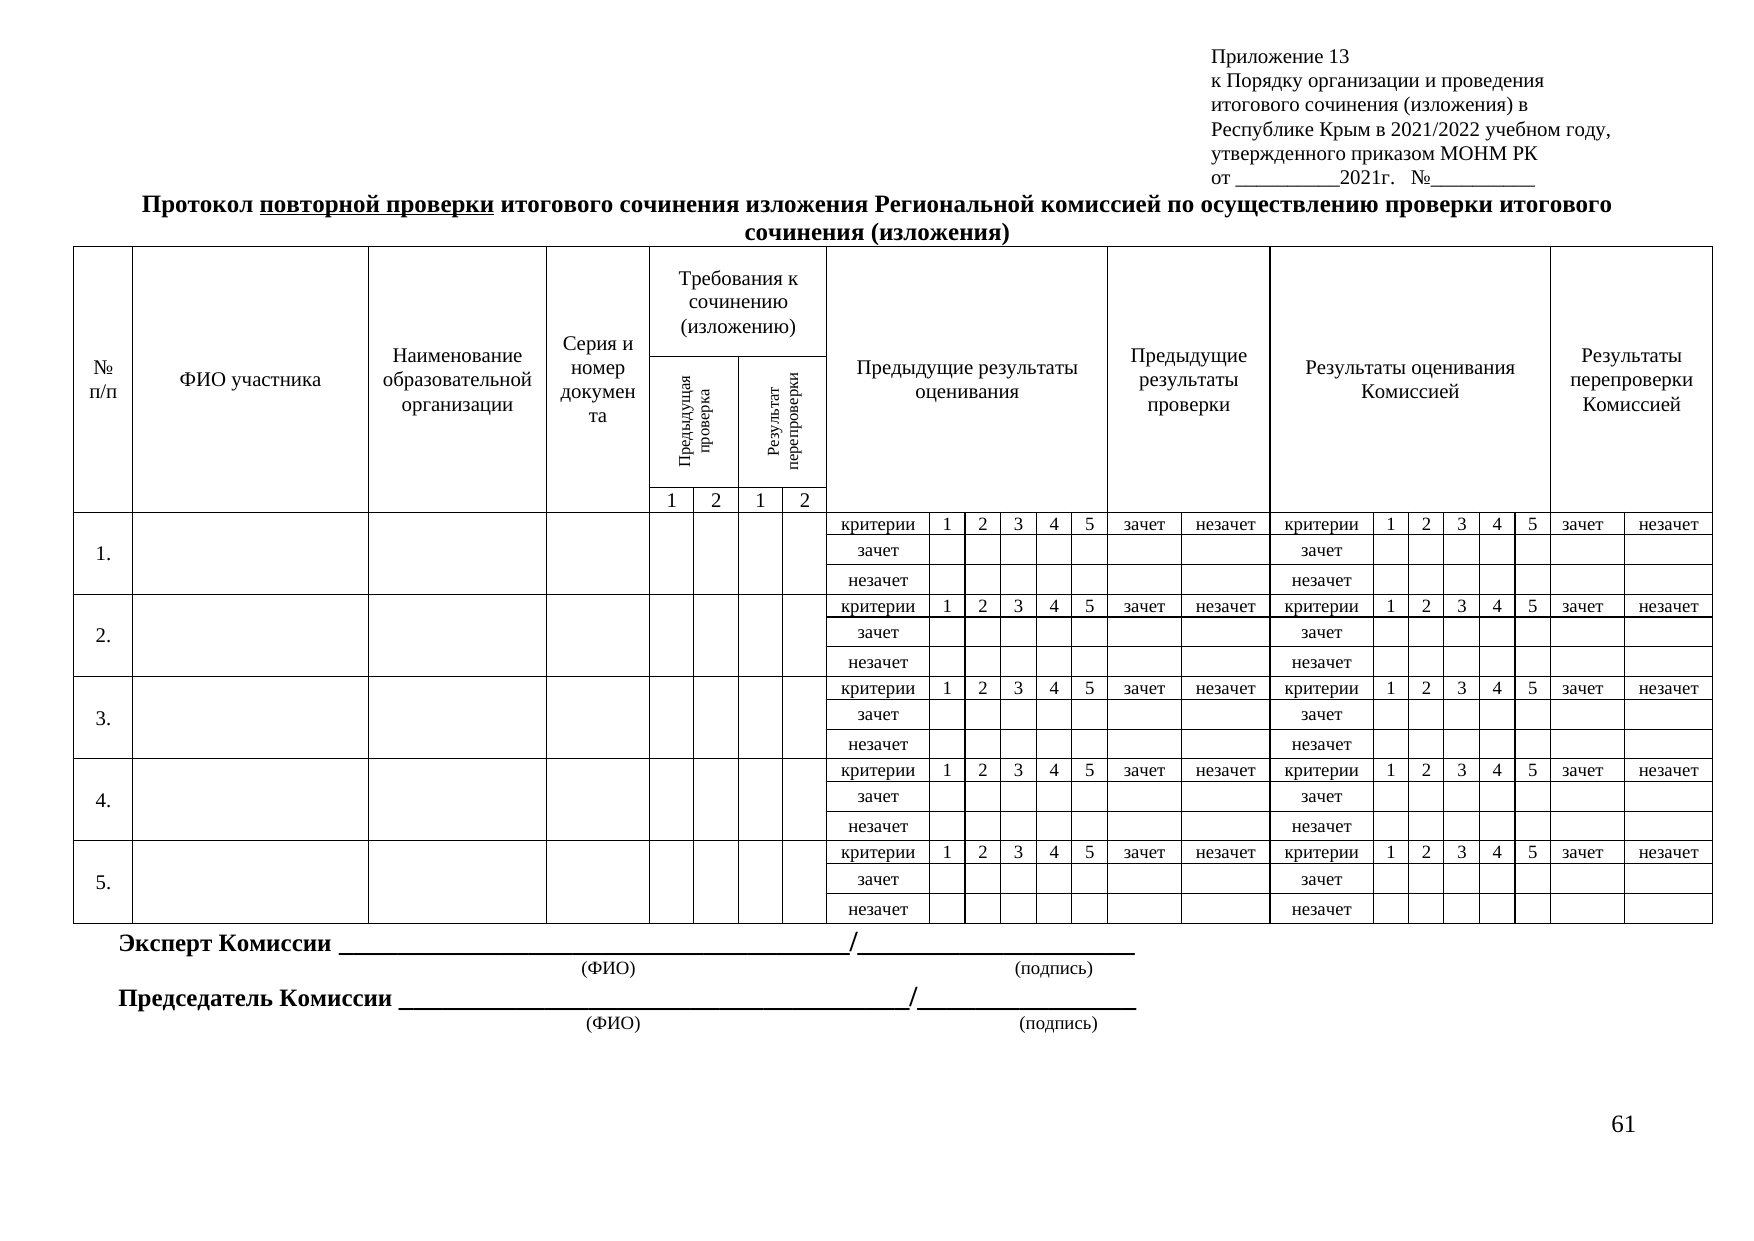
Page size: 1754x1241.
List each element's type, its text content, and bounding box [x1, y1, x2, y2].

table_cell [1625, 730, 1712, 758]
table_cell [1374, 618, 1408, 646]
table_cell [1480, 700, 1514, 728]
table_cell незачет [1625, 595, 1712, 616]
table_cell 3 [1001, 841, 1036, 863]
text утвержденного приказом МОНМ РК [1211, 141, 1636, 164]
table_cell [1625, 894, 1712, 923]
table_cell [1551, 700, 1624, 728]
table_cell [1001, 812, 1036, 840]
table_cell 5 [1072, 595, 1107, 616]
table_cell 4 [1480, 677, 1514, 699]
table_cell [966, 812, 1000, 840]
table_cell [1182, 618, 1269, 646]
table_cell 5 [1516, 759, 1550, 781]
table_cell 1 [930, 677, 964, 699]
table_cell [547, 513, 649, 594]
table_cell [1037, 730, 1071, 758]
table_cell [694, 677, 738, 758]
table_cell незачет [827, 730, 929, 758]
table_cell [1037, 700, 1071, 728]
table_cell [1072, 864, 1107, 893]
table_cell 2 [1409, 677, 1443, 699]
table_cell [1374, 812, 1408, 840]
table_cell 2 [966, 513, 1000, 534]
table_cell зачет [827, 700, 929, 728]
table_cell [1108, 618, 1181, 646]
table_cell [1037, 647, 1071, 676]
table_cell [1409, 812, 1443, 840]
table_cell незачет [1182, 841, 1269, 863]
subtitle к Порядку организации и проведения итогового сочинения (изложения) в Республике Крым в 2021/2022 учебном году, [1211, 68, 1636, 141]
table_cell незачет [1625, 513, 1712, 534]
table_cell [930, 647, 964, 676]
table_cell [1480, 782, 1514, 811]
table_cell [1444, 730, 1479, 758]
table_cell 2 [966, 677, 1000, 699]
table_cell [1374, 782, 1408, 811]
table_cell 1 [739, 488, 782, 512]
table_cell незачет [1625, 841, 1712, 863]
table_cell [369, 595, 546, 676]
table_cell [1001, 730, 1036, 758]
table_cell [547, 595, 649, 676]
table_cell [694, 841, 738, 923]
table_cell 2 [783, 488, 826, 512]
table_cell зачет [1271, 535, 1373, 564]
table_cell 5 [1072, 677, 1107, 699]
table_cell [1374, 565, 1408, 594]
table_cell критерии [827, 759, 929, 781]
table_cell [1001, 782, 1036, 811]
table_cell Предыдущая проверка [650, 357, 738, 487]
table_cell 3 [1444, 759, 1479, 781]
table_cell [1374, 647, 1408, 676]
table_cell [930, 894, 964, 923]
table_cell [1625, 700, 1712, 728]
table_cell [783, 595, 826, 676]
table_cell [1037, 618, 1071, 646]
table_cell [1037, 782, 1071, 811]
table_cell 1 [1374, 513, 1408, 534]
table_cell [694, 513, 738, 594]
table_cell 5 [1516, 513, 1550, 534]
table_cell [650, 513, 693, 594]
table_cell [739, 595, 782, 676]
table_cell [1108, 730, 1181, 758]
table_cell [1444, 565, 1479, 594]
table_cell [1001, 894, 1036, 923]
table_cell 1 [930, 513, 964, 534]
table_cell [1480, 864, 1514, 893]
table_cell [1182, 730, 1269, 758]
table_cell [783, 677, 826, 758]
table_cell незачет [1271, 894, 1373, 923]
table_cell [1516, 535, 1550, 564]
table_cell 3 [1444, 677, 1479, 699]
table_cell [966, 700, 1000, 728]
table_cell [1072, 812, 1107, 840]
table_cell [1551, 647, 1624, 676]
subtitle Приложение 13 [1211, 44, 1636, 68]
table_cell 2. [74, 595, 132, 676]
table_cell [966, 730, 1000, 758]
table_cell зачет [1271, 864, 1373, 893]
table_cell [650, 759, 693, 840]
table_header Предыдущие результаты проверки [1108, 247, 1269, 512]
table_cell незачет [1182, 759, 1269, 781]
table_cell 2 [966, 595, 1000, 616]
table_cell зачет [1551, 595, 1624, 616]
table_cell [133, 759, 368, 840]
table_cell [1516, 700, 1550, 728]
table_cell [1444, 700, 1479, 728]
table_cell [1072, 647, 1107, 676]
table_cell критерии [827, 513, 929, 534]
table_cell зачет [1551, 677, 1624, 699]
table_cell [1182, 812, 1269, 840]
table_cell зачет [1551, 759, 1624, 781]
table_cell [1182, 700, 1269, 728]
table_cell 3 [1001, 759, 1036, 781]
table_cell [1516, 730, 1550, 758]
table_cell 5 [1516, 841, 1550, 863]
table_cell [1516, 618, 1550, 646]
table_cell [1409, 700, 1443, 728]
table_cell 1. [74, 513, 132, 594]
table_cell 2 [966, 841, 1000, 863]
table_cell [1551, 864, 1624, 893]
table_cell зачет [1271, 782, 1373, 811]
table_cell незачет [1271, 812, 1373, 840]
table_cell [1409, 782, 1443, 811]
text Протокол повторной проверки итогового сочинения изложения Региональной комиссией по осуществлению проверки итогового сочинения (изложения) [118, 189, 1636, 246]
table_cell [930, 565, 964, 594]
table_cell 5 [1516, 595, 1550, 616]
table_cell [1444, 618, 1479, 646]
table_cell критерии [827, 841, 929, 863]
table_cell 4 [1037, 759, 1071, 781]
table_cell 1 [930, 595, 964, 616]
table_cell [1037, 864, 1071, 893]
table_cell [133, 595, 368, 676]
table_cell [547, 759, 649, 840]
table_cell 3 [1444, 513, 1479, 534]
table_cell незачет [1271, 565, 1373, 594]
table_cell [1516, 812, 1550, 840]
table_cell [133, 841, 368, 923]
table_cell 4 [1037, 513, 1071, 534]
table_cell [1625, 535, 1712, 564]
table_cell незачет [827, 565, 929, 594]
table_cell [1516, 565, 1550, 594]
table_cell [783, 841, 826, 923]
table_cell 3 [1001, 595, 1036, 616]
table_cell [1001, 700, 1036, 728]
table_cell [1551, 618, 1624, 646]
text от __________2021г. №__________ [1211, 164, 1636, 189]
table_cell 4 [1037, 677, 1071, 699]
table_cell 2 [966, 759, 1000, 781]
table_cell зачет [1108, 841, 1181, 863]
table_cell [1444, 894, 1479, 923]
table_cell [1001, 535, 1036, 564]
table_cell [1037, 565, 1071, 594]
table_cell незачет [1625, 677, 1712, 699]
table_cell 1 [650, 488, 693, 512]
table_cell [739, 677, 782, 758]
table_cell [1182, 864, 1269, 893]
text Председатель Комиссии ___________________________________/_______________ [118, 979, 1636, 1012]
table_cell критерии [1271, 759, 1373, 781]
table_cell [1072, 700, 1107, 728]
table_cell [739, 513, 782, 594]
table_cell 1 [930, 841, 964, 863]
table_cell [1551, 812, 1624, 840]
table_cell [930, 700, 964, 728]
table_cell 1 [1374, 841, 1408, 863]
table_cell [650, 841, 693, 923]
table_cell критерии [1271, 841, 1373, 863]
table_cell [1374, 730, 1408, 758]
table_cell [1072, 618, 1107, 646]
table_cell незачет [1625, 759, 1712, 781]
text Эксперт Комиссии ___________________________________/___________________ [118, 924, 1636, 957]
text (ФИО) (подпись) [118, 1012, 1636, 1034]
table_cell [650, 677, 693, 758]
table_cell 5 [1516, 677, 1550, 699]
table_cell [930, 812, 964, 840]
table_cell [650, 595, 693, 676]
table_cell [369, 513, 546, 594]
table_cell [966, 618, 1000, 646]
table_cell [1037, 535, 1071, 564]
table_cell [1551, 730, 1624, 758]
table_cell 4 [1037, 595, 1071, 616]
table_cell 4 [1480, 841, 1514, 863]
table_cell критерии [827, 595, 929, 616]
table_cell критерии [1271, 595, 1373, 616]
table_cell [1072, 535, 1107, 564]
table_cell [1108, 647, 1181, 676]
table_cell [1480, 730, 1514, 758]
table_cell незачет [1182, 677, 1269, 699]
table_cell [930, 864, 964, 893]
table_cell [1374, 700, 1408, 728]
table_cell [966, 535, 1000, 564]
table_cell [1480, 565, 1514, 594]
table_cell [1516, 894, 1550, 923]
table_cell [739, 841, 782, 923]
table_cell [1374, 894, 1408, 923]
table_cell [1108, 565, 1181, 594]
table_cell [1108, 812, 1181, 840]
table_cell [1625, 565, 1712, 594]
table_cell 2 [1409, 595, 1443, 616]
table_cell [1444, 782, 1479, 811]
table_cell зачет [827, 782, 929, 811]
table_cell критерии [827, 677, 929, 699]
table_cell 4 [1480, 595, 1514, 616]
table_cell [1444, 647, 1479, 676]
table_cell 1 [930, 759, 964, 781]
table_cell [1480, 812, 1514, 840]
table_cell [1072, 565, 1107, 594]
table_cell [1409, 894, 1443, 923]
table_cell 2 [1409, 841, 1443, 863]
table_header Серия и номер документа [547, 247, 649, 512]
table_cell [1108, 894, 1181, 923]
table_cell [1444, 812, 1479, 840]
table_cell [966, 647, 1000, 676]
table_cell [1001, 618, 1036, 646]
table_cell 3 [1444, 841, 1479, 863]
table_cell 2 [694, 488, 738, 512]
table_cell [1516, 647, 1550, 676]
table_cell зачет [1551, 513, 1624, 534]
table_cell незачет [827, 647, 929, 676]
table_cell Результат перепроверки [739, 357, 826, 487]
table_cell зачет [1271, 618, 1373, 646]
table_cell [1551, 782, 1624, 811]
table_cell незачет [1182, 513, 1269, 534]
table_cell [1108, 535, 1181, 564]
table_cell 4. [74, 759, 132, 840]
table_cell [1625, 812, 1712, 840]
table_header № п/п [74, 247, 132, 512]
table_header Наименование образовательной организации [369, 247, 546, 512]
table_cell [1374, 535, 1408, 564]
table_cell [1480, 647, 1514, 676]
table_cell [1409, 565, 1443, 594]
table_cell [1001, 647, 1036, 676]
table_cell [133, 677, 368, 758]
table_cell [1409, 730, 1443, 758]
table_cell [1551, 535, 1624, 564]
table_cell [783, 759, 826, 840]
table_cell [694, 595, 738, 676]
table_cell 2 [1409, 759, 1443, 781]
table_cell 3. [74, 677, 132, 758]
table_cell [547, 677, 649, 758]
table_cell [1409, 864, 1443, 893]
table_cell [1182, 565, 1269, 594]
table_cell [930, 730, 964, 758]
table_cell [1072, 782, 1107, 811]
table_header Результаты перепроверки Комиссией [1551, 247, 1712, 512]
table_cell [1480, 535, 1514, 564]
table_cell [1480, 894, 1514, 923]
table_cell 1 [1374, 677, 1408, 699]
table_cell 4 [1480, 513, 1514, 534]
table_cell незачет [1182, 595, 1269, 616]
table_cell [369, 759, 546, 840]
table_cell [1551, 565, 1624, 594]
table_cell зачет [1271, 700, 1373, 728]
table_cell [1182, 535, 1269, 564]
table_cell [1374, 864, 1408, 893]
table_cell 4 [1037, 841, 1071, 863]
table_cell [369, 841, 546, 923]
table_cell 3 [1444, 595, 1479, 616]
table_cell 5. [74, 841, 132, 923]
table_cell [1444, 535, 1479, 564]
table_cell [783, 513, 826, 594]
table_cell [966, 565, 1000, 594]
table_cell [694, 759, 738, 840]
table_cell 5 [1072, 841, 1107, 863]
table_cell 3 [1001, 513, 1036, 534]
table_cell зачет [1108, 595, 1181, 616]
table_cell [1409, 535, 1443, 564]
table_cell [966, 782, 1000, 811]
table_cell 3 [1001, 677, 1036, 699]
table_cell [1625, 864, 1712, 893]
table_cell 5 [1072, 513, 1107, 534]
table_cell [1001, 565, 1036, 594]
table_cell [1409, 618, 1443, 646]
table_cell зачет [827, 535, 929, 564]
table_cell [930, 535, 964, 564]
table_cell [1625, 647, 1712, 676]
table_cell 5 [1072, 759, 1107, 781]
table_cell [1625, 618, 1712, 646]
table_cell 1 [1374, 595, 1408, 616]
table_cell [739, 759, 782, 840]
table_cell [1551, 894, 1624, 923]
table_cell [930, 782, 964, 811]
table_cell [1480, 618, 1514, 646]
table_cell критерии [1271, 513, 1373, 534]
table_cell 2 [1409, 513, 1443, 534]
table_cell зачет [1108, 513, 1181, 534]
table_cell [1072, 730, 1107, 758]
table_cell [547, 841, 649, 923]
table_cell 1 [1374, 759, 1408, 781]
table_cell зачет [1108, 759, 1181, 781]
table_cell [1516, 782, 1550, 811]
table_header ФИО участника [133, 247, 368, 512]
table_cell зачет [1108, 677, 1181, 699]
table_cell [1516, 864, 1550, 893]
table_cell [1182, 894, 1269, 923]
table_header Предыдущие результаты оценивания [827, 247, 1107, 512]
table_cell критерии [1271, 677, 1373, 699]
table_cell [1182, 782, 1269, 811]
table_cell [133, 513, 368, 594]
table_cell незачет [1271, 647, 1373, 676]
table_cell [1037, 894, 1071, 923]
table_header Требования к сочинению (изложению) [650, 247, 826, 356]
table_cell [1108, 700, 1181, 728]
table_cell [930, 618, 964, 646]
table_cell [1108, 782, 1181, 811]
table_cell [1409, 647, 1443, 676]
table_cell [369, 677, 546, 758]
table_cell [1444, 864, 1479, 893]
table_cell незачет [827, 894, 929, 923]
table_cell [1108, 864, 1181, 893]
table_cell [1001, 864, 1036, 893]
table_cell [966, 864, 1000, 893]
table_cell 4 [1480, 759, 1514, 781]
table_cell незачет [827, 812, 929, 840]
table_cell незачет [1271, 730, 1373, 758]
table_cell [1072, 894, 1107, 923]
table_cell [1625, 782, 1712, 811]
table_cell зачет [1551, 841, 1624, 863]
table_header Результаты оценивания Комиссией [1271, 247, 1550, 512]
table_cell [1037, 812, 1071, 840]
table_cell зачет [827, 864, 929, 893]
table_cell [1182, 647, 1269, 676]
table_cell зачет [827, 618, 929, 646]
text (ФИО) (подпись) [118, 957, 1636, 979]
table_cell [966, 894, 1000, 923]
